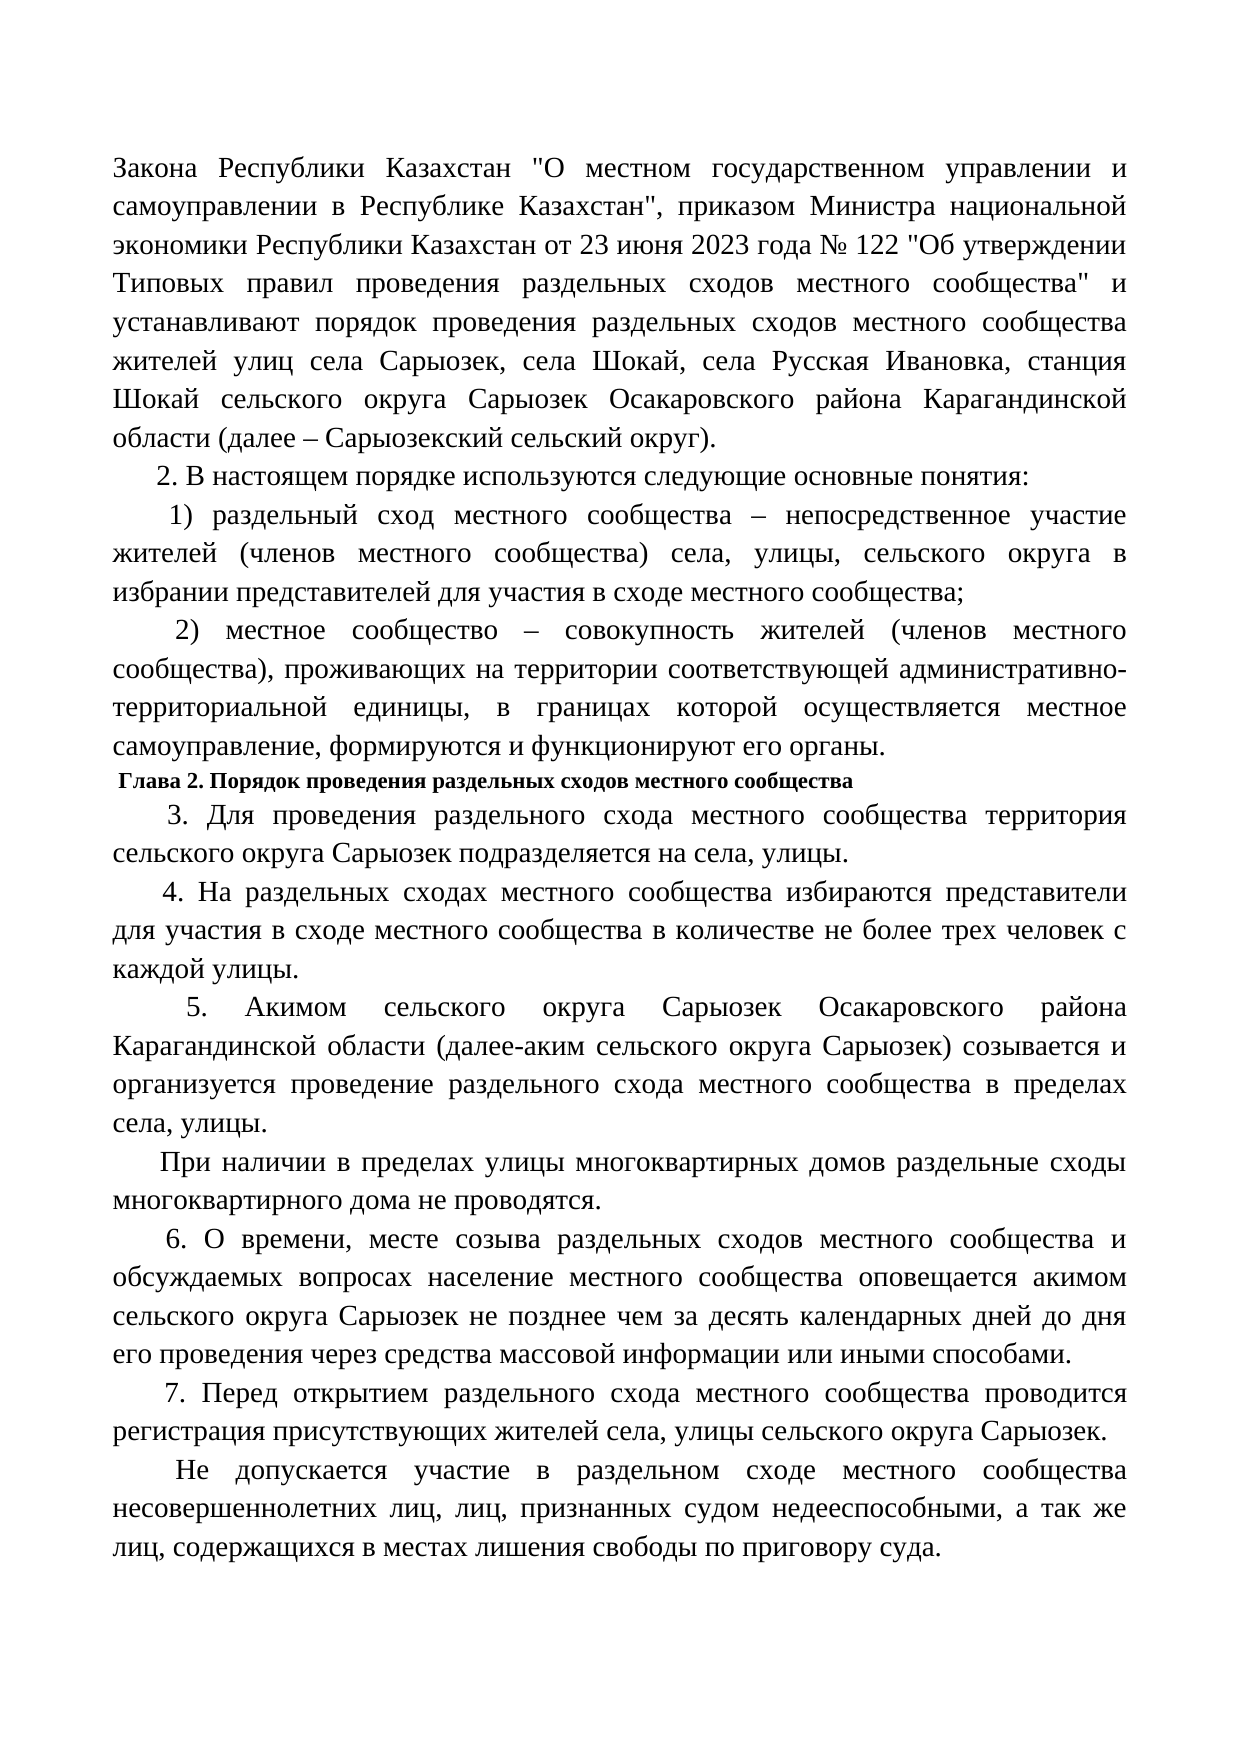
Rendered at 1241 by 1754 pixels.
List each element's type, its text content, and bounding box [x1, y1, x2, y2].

text 2) местное сообщество – совокупность жителей (членов местного сообщества), проживающих на территории соответствующей административно-территориальной единицы, в границах которой осуществляется местное самоуправление, формируются и функционируют его органы. [112, 612, 1128, 762]
text 7. Перед открытием раздельного схода местного сообщества проводится регистрация присутствующих жителей села, улицы сельского округа Сарыозек. [112, 1375, 1128, 1447]
text 5. Акимом сельского округа Сарыозек Осакаровского района Карагандинской области (далее-аким сельского округа Сарыозек) созывается и организуется проведение раздельного схода местного сообщества в пределах села, улицы. [112, 989, 1128, 1139]
text 2. В настоящем порядке используются следующие основные понятия: [112, 458, 1128, 492]
text 6. О времени, месте созыва раздельных сходов местного сообщества и обсуждаемых вопросах население местного сообщества оповещается акимом сельского округа Сарыозек не позднее чем за десять календарных дней до дня его проведения через средства массовой информации или иными способами. [112, 1221, 1128, 1370]
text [112, 150, 1128, 453]
text 3. Для проведения раздельного схода местного сообщества территория сельского округа Сарыозек подразделяется на села, улицы. [112, 797, 1128, 869]
text 4. На раздельных сходах местного сообщества избираются представители для участия в сходе местного сообщества в количестве не более трех человек с каждой улицы. [112, 874, 1128, 984]
text При наличии в пределах улицы многоквартирных домов раздельные сходы многоквартирного дома не проводятся. [112, 1144, 1128, 1216]
text Глава 2. Порядок проведения раздельных сходов местного сообщества [112, 767, 1128, 793]
text 1) раздельный сход местного сообщества – непосредственное участие жителей (членов местного сообщества) села, улицы, сельского округа в избрании представителей для участия в сходе местного сообщества; [112, 497, 1128, 607]
text Не допускается участие в раздельном сходе местного сообщества несовершеннолетних лиц, лиц, признанных судом недееспособными, а так же лиц, содержащихся в местах лишения свободы по приговору суда. [112, 1452, 1128, 1563]
